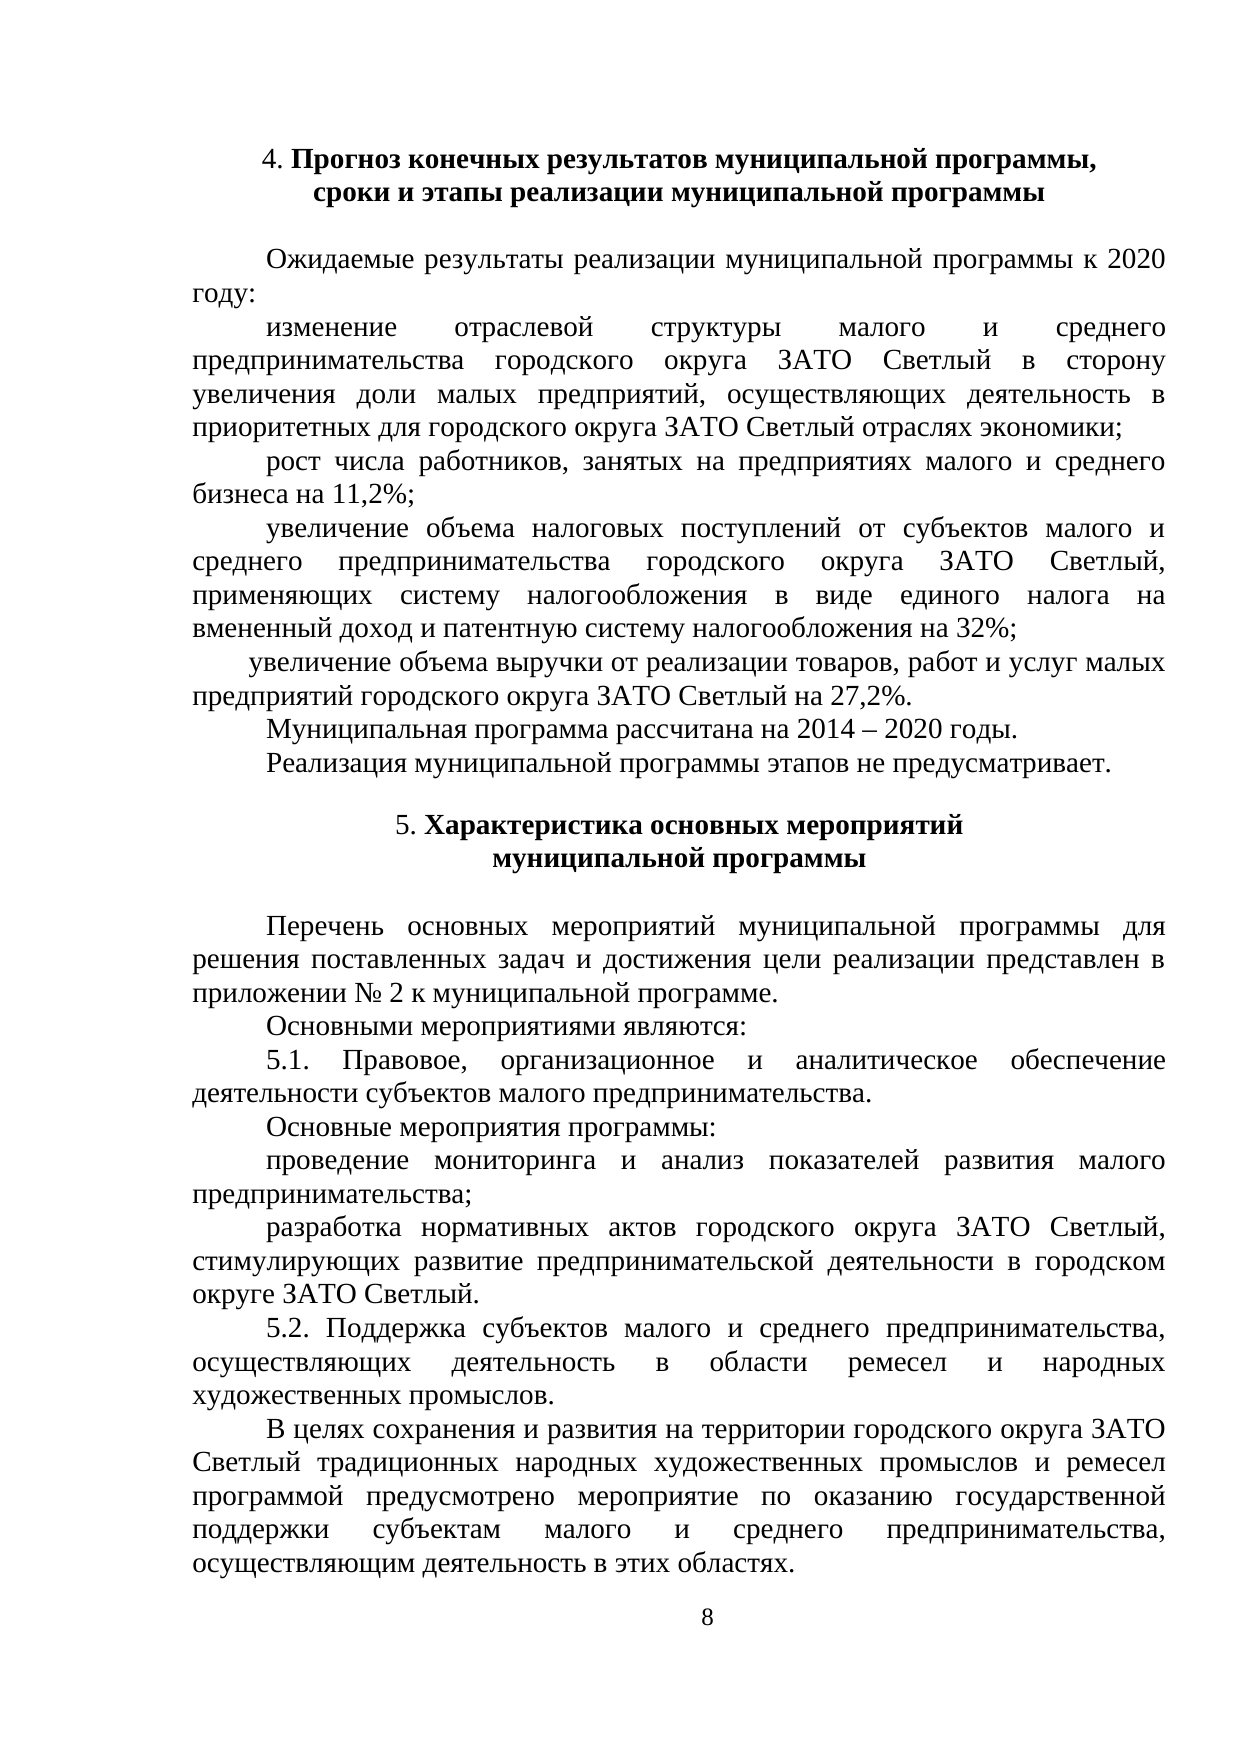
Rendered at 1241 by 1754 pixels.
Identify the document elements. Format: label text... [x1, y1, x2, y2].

text Ожидаемые результаты реализации муниципальной программы к 2020 году: [192, 242, 1166, 309]
text Основные мероприятия программы: [192, 1109, 1166, 1142]
text Муниципальная программа рассчитана на 2014 – 2020 годы. [192, 711, 1166, 745]
text 5.1. Правовое, организационное и аналитическое обеспечение деятельности субъектов малого предпринимательства. [192, 1042, 1166, 1109]
text 8 [192, 1602, 1166, 1631]
text разработка нормативных актов городского округа ЗАТО Светлый, стимулирующих развитие предпринимательской деятельности в городском округе ЗАТО Светлый. [192, 1209, 1166, 1310]
text 4. Прогноз конечных результатов муниципальной программы, [192, 141, 1166, 174]
text сроки и этапы реализации муниципальной программы [192, 174, 1166, 208]
text увеличение объема налоговых поступлений от субъектов малого и среднего предпринимательства городского округа ЗАТО Светлый, применяющих систему налогообложения в виде единого налога на вмененный доход и патентную систему налогообложения на 32%; [192, 510, 1166, 644]
text В целях сохранения и развития на территории городского округа ЗАТО Светлый традиционных народных художественных промыслов и ремесел программой предусмотрено мероприятие по оказанию государственной поддержки субъектам малого и среднего предпринимательства, осуществляющим деятельность в этих областях. [192, 1411, 1166, 1578]
text Основными мероприятиями являются: [192, 1008, 1166, 1042]
text Реализация муниципальной программы этапов не предусматривает. [192, 745, 1166, 778]
text муниципальной программы [192, 841, 1166, 874]
text изменение отраслевой структуры малого и среднего предпринимательства городского округа ЗАТО Светлый в сторону увеличения доли малых предприятий, осуществляющих деятельность в приоритетных для городского округа ЗАТО Светлый отраслях экономики; [192, 309, 1166, 443]
text Перечень основных мероприятий муниципальной программы для решения поставленных задач и достижения цели реализации представлен в приложении № 2 к муниципальной программе. [192, 908, 1166, 1008]
text проведение мониторинга и анализ показателей развития малого предпринимательства; [192, 1142, 1166, 1209]
text рост числа работников, занятых на предприятиях малого и среднего бизнеса на 11,2%; [192, 443, 1166, 510]
text увеличение объема выручки от реализации товаров, работ и услуг малых предприятий городского округа ЗАТО Светлый на 27,2%. [192, 644, 1166, 711]
text 5. Характеристика основных мероприятий [192, 807, 1166, 841]
text 5.2. Поддержка субъектов малого и среднего предпринимательства, осуществляющих деятельность в области ремесел и народных художественных промыслов. [192, 1310, 1166, 1411]
